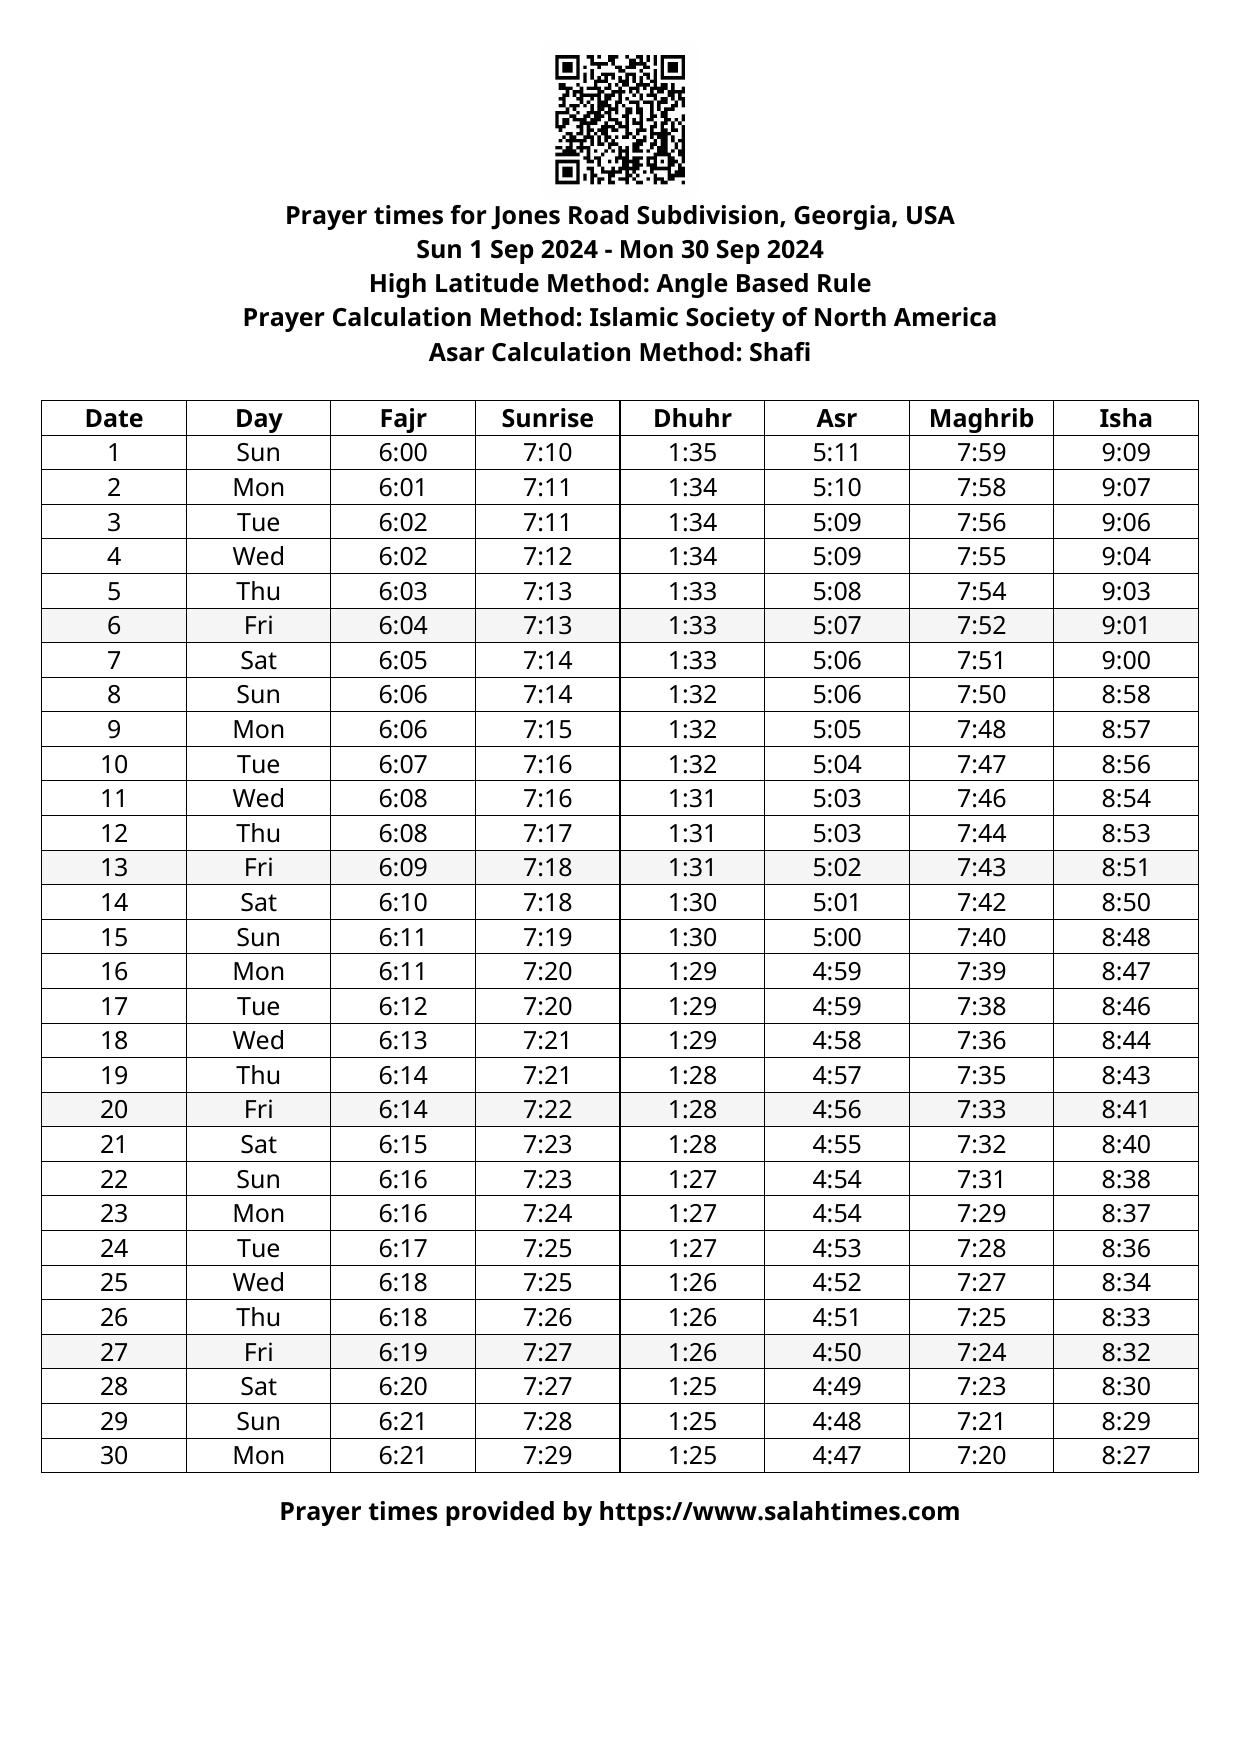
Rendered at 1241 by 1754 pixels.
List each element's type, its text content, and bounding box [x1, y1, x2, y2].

table_cell 1:27 [621, 1162, 764, 1195]
table_cell 7:59 [910, 436, 1053, 469]
table_cell 11 [42, 781, 186, 815]
table_cell 7:22 [476, 1093, 619, 1126]
table_cell 8:56 [1054, 747, 1198, 780]
table_cell 29 [42, 1404, 186, 1437]
table_cell 4:56 [765, 1093, 909, 1126]
table_cell 7:18 [476, 885, 619, 919]
table_cell 7:36 [910, 1024, 1053, 1057]
picture [542, 41, 699, 198]
table_cell 17 [42, 989, 186, 1022]
table_cell Wed [187, 1266, 330, 1299]
table_cell 7:14 [476, 678, 619, 711]
table_cell Fri [187, 1093, 330, 1126]
table_cell 1:26 [621, 1300, 764, 1334]
table_cell 7:54 [910, 574, 1053, 607]
table_cell 6:18 [331, 1266, 475, 1299]
table_cell 13 [42, 851, 186, 884]
table_cell 6:08 [331, 816, 475, 849]
table_cell 1:28 [621, 1058, 764, 1092]
table_cell Mon [187, 712, 330, 746]
table_cell 1 [42, 436, 186, 469]
table_cell 1:25 [621, 1369, 764, 1403]
table_cell 6:14 [331, 1093, 475, 1126]
table_cell 1:34 [621, 470, 764, 504]
table_cell 6:10 [331, 885, 475, 919]
table_cell 6:09 [331, 851, 475, 884]
table_cell 4:47 [765, 1439, 909, 1472]
table_cell 1:32 [621, 747, 764, 780]
table_cell 1:31 [621, 851, 764, 884]
table_cell 9:03 [1054, 574, 1198, 607]
table_cell 1:29 [621, 989, 764, 1022]
table_cell 18 [42, 1024, 186, 1057]
table_cell 6:00 [331, 436, 475, 469]
table_cell 7:55 [910, 539, 1053, 573]
table_cell 7:58 [910, 470, 1053, 504]
table_cell 6:18 [331, 1300, 475, 1334]
table_cell 8:57 [1054, 712, 1198, 746]
table_cell 7:28 [476, 1404, 619, 1437]
table_cell 5:06 [765, 678, 909, 711]
table_cell 4:55 [765, 1127, 909, 1161]
table_cell Mon [187, 1439, 330, 1472]
table_cell 7:24 [910, 1335, 1053, 1368]
text Prayer times for Jones Road Subdivision, Georgia, USA [42, 198, 1198, 232]
table_cell 5:03 [765, 781, 909, 815]
table_cell Tue [187, 989, 330, 1022]
table_cell 6:17 [331, 1231, 475, 1264]
table_header Asr [765, 401, 909, 434]
text Prayer Calculation Method: Islamic Society of North America [42, 300, 1198, 334]
table_cell 6:21 [331, 1439, 475, 1472]
table_cell 7:13 [476, 609, 619, 642]
table_cell 16 [42, 954, 186, 988]
table_cell 7:11 [476, 505, 619, 538]
table_cell 7:29 [476, 1439, 619, 1472]
table_cell 7:24 [476, 1196, 619, 1230]
table_cell 6 [42, 609, 186, 642]
table_cell 12 [42, 816, 186, 849]
table_cell 9:00 [1054, 643, 1198, 677]
table_cell 28 [42, 1369, 186, 1403]
table_cell 23 [42, 1196, 186, 1230]
table_cell 6:01 [331, 470, 475, 504]
table_cell 7:50 [910, 678, 1053, 711]
table_cell 7:19 [476, 920, 619, 953]
table_cell 7:43 [910, 851, 1053, 884]
table_cell 5:10 [765, 470, 909, 504]
table_cell 7:28 [910, 1231, 1053, 1264]
table_header Date [42, 401, 186, 434]
table_cell 7:25 [910, 1300, 1053, 1334]
table_cell 4 [42, 539, 186, 573]
table_cell 5:02 [765, 851, 909, 884]
table_cell 6:11 [331, 920, 475, 953]
table_cell 7:21 [476, 1058, 619, 1092]
table_cell 7:23 [476, 1162, 619, 1195]
table_cell 7:27 [476, 1335, 619, 1368]
table_cell 7:10 [476, 436, 619, 469]
table_cell 9:06 [1054, 505, 1198, 538]
table_cell 6:02 [331, 539, 475, 573]
table_cell 1:33 [621, 609, 764, 642]
table_cell 6:15 [331, 1127, 475, 1161]
table_cell 25 [42, 1266, 186, 1299]
table_cell 7:16 [476, 781, 619, 815]
table_cell 1:33 [621, 643, 764, 677]
table_cell 7:14 [476, 643, 619, 677]
table_cell 7:16 [476, 747, 619, 780]
table_header Isha [1054, 401, 1198, 434]
table_cell 5:05 [765, 712, 909, 746]
table_cell 6:12 [331, 989, 475, 1022]
table_cell 8:34 [1054, 1266, 1198, 1299]
table_cell 6:06 [331, 678, 475, 711]
table_cell 5:09 [765, 505, 909, 538]
table_cell 7:27 [910, 1266, 1053, 1299]
table_cell 8:36 [1054, 1231, 1198, 1264]
table_cell 6:14 [331, 1058, 475, 1092]
table_cell 1:34 [621, 539, 764, 573]
table_cell 6:02 [331, 505, 475, 538]
table_cell 6:13 [331, 1024, 475, 1057]
table_cell 9:01 [1054, 609, 1198, 642]
table_cell 8:44 [1054, 1024, 1198, 1057]
table_cell 8:29 [1054, 1404, 1198, 1437]
table_header Dhuhr [621, 401, 764, 434]
table_cell 26 [42, 1300, 186, 1334]
table_cell Thu [187, 574, 330, 607]
table_cell 30 [42, 1439, 186, 1472]
table_cell 4:54 [765, 1162, 909, 1195]
table_cell 5:11 [765, 436, 909, 469]
table_cell 8:33 [1054, 1300, 1198, 1334]
table_cell Wed [187, 1024, 330, 1057]
table_cell 5:03 [765, 816, 909, 849]
table_cell 4:58 [765, 1024, 909, 1057]
table_cell 6:06 [331, 712, 475, 746]
table_cell 7:39 [910, 954, 1053, 988]
table_cell 7:56 [910, 505, 1053, 538]
table_cell 3 [42, 505, 186, 538]
text Sun 1 Sep 2024 - Mon 30 Sep 2024 [42, 232, 1198, 266]
table_cell 2 [42, 470, 186, 504]
table_cell 1:27 [621, 1231, 764, 1264]
table_cell 7:25 [476, 1266, 619, 1299]
table_cell 7:15 [476, 712, 619, 746]
table_cell 8:38 [1054, 1162, 1198, 1195]
table_cell 9 [42, 712, 186, 746]
table_cell 5:08 [765, 574, 909, 607]
table_cell 6:11 [331, 954, 475, 988]
table_cell 1:29 [621, 1024, 764, 1057]
table_cell 8:47 [1054, 954, 1198, 988]
table_cell 7:40 [910, 920, 1053, 953]
table_cell 5:06 [765, 643, 909, 677]
table_cell 7:20 [476, 989, 619, 1022]
table_cell 4:50 [765, 1335, 909, 1368]
table_cell 4:48 [765, 1404, 909, 1437]
table_cell 6:16 [331, 1196, 475, 1230]
table_cell 7:23 [476, 1127, 619, 1161]
table_cell 8:40 [1054, 1127, 1198, 1161]
text Asar Calculation Method: Shafi [42, 334, 1198, 368]
table_cell Sat [187, 1369, 330, 1403]
table_cell 1:30 [621, 920, 764, 953]
table_cell 6:05 [331, 643, 475, 677]
text High Latitude Method: Angle Based Rule [42, 266, 1198, 300]
table_cell 6:20 [331, 1369, 475, 1403]
table_cell 6:19 [331, 1335, 475, 1368]
table_header Fajr [331, 401, 475, 434]
table_cell 14 [42, 885, 186, 919]
table_cell 7:11 [476, 470, 619, 504]
table_cell 1:25 [621, 1404, 764, 1437]
table_cell 1:26 [621, 1335, 764, 1368]
table_cell 7:32 [910, 1127, 1053, 1161]
table_cell 1:34 [621, 505, 764, 538]
table_cell Mon [187, 954, 330, 988]
table_cell 7:33 [910, 1093, 1053, 1126]
table_cell 7:51 [910, 643, 1053, 677]
table_cell 1:33 [621, 574, 764, 607]
table_cell 7:17 [476, 816, 619, 849]
table_cell 8 [42, 678, 186, 711]
table_cell 8:46 [1054, 989, 1198, 1022]
table_cell 4:53 [765, 1231, 909, 1264]
table_cell 5:07 [765, 609, 909, 642]
table_cell 6:07 [331, 747, 475, 780]
table_cell 7:27 [476, 1369, 619, 1403]
table_cell 1:35 [621, 436, 764, 469]
table_cell Tue [187, 505, 330, 538]
table_cell 9:09 [1054, 436, 1198, 469]
table_cell 7:21 [910, 1404, 1053, 1437]
table_cell 4:51 [765, 1300, 909, 1334]
table_cell Sat [187, 1127, 330, 1161]
table_cell Sun [187, 436, 330, 469]
table_cell 7:25 [476, 1231, 619, 1264]
table_cell 7:42 [910, 885, 1053, 919]
table_cell 4:54 [765, 1196, 909, 1230]
table_cell 7:46 [910, 781, 1053, 815]
table_cell 6:03 [331, 574, 475, 607]
table_cell 7:47 [910, 747, 1053, 780]
table_cell 4:49 [765, 1369, 909, 1403]
table_cell 1:32 [621, 678, 764, 711]
table_cell 9:04 [1054, 539, 1198, 573]
table_cell 5:00 [765, 920, 909, 953]
table_cell Sun [187, 678, 330, 711]
table_cell 10 [42, 747, 186, 780]
table_cell Fri [187, 609, 330, 642]
table_cell 4:59 [765, 954, 909, 988]
text Prayer times provided by https://www.salahtimes.com [42, 1494, 1198, 1528]
table_cell 8:54 [1054, 781, 1198, 815]
table_cell Sun [187, 1404, 330, 1437]
table_header Day [187, 401, 330, 434]
table_cell Sat [187, 885, 330, 919]
table_cell 7:35 [910, 1058, 1053, 1092]
table_cell 4:59 [765, 989, 909, 1022]
table_cell 1:32 [621, 712, 764, 746]
table_cell Thu [187, 816, 330, 849]
table_cell 15 [42, 920, 186, 953]
table_cell 5:04 [765, 747, 909, 780]
table_cell 7:18 [476, 851, 619, 884]
table_header Sunrise [476, 401, 619, 434]
table_cell 1:25 [621, 1439, 764, 1472]
table_cell 1:29 [621, 954, 764, 988]
table_cell 7:20 [910, 1439, 1053, 1472]
table_cell 7:31 [910, 1162, 1053, 1195]
table_cell Wed [187, 539, 330, 573]
table_cell Thu [187, 1300, 330, 1334]
table_cell 8:27 [1054, 1439, 1198, 1472]
table_cell 7:12 [476, 539, 619, 573]
table_cell Sat [187, 643, 330, 677]
table_cell 6:21 [331, 1404, 475, 1437]
table_cell 9:07 [1054, 470, 1198, 504]
table_cell 8:37 [1054, 1196, 1198, 1230]
table_cell Tue [187, 747, 330, 780]
table_cell 7:52 [910, 609, 1053, 642]
table_cell Tue [187, 1231, 330, 1264]
table_cell 7:48 [910, 712, 1053, 746]
table_cell 8:43 [1054, 1058, 1198, 1092]
table_cell Mon [187, 1196, 330, 1230]
table_cell 5:09 [765, 539, 909, 573]
table_cell Thu [187, 1058, 330, 1092]
table_cell 7:38 [910, 989, 1053, 1022]
table_cell 6:08 [331, 781, 475, 815]
table_cell 8:48 [1054, 920, 1198, 953]
table_cell 4:52 [765, 1266, 909, 1299]
table_cell 8:51 [1054, 851, 1198, 884]
table_cell Fri [187, 1335, 330, 1368]
table_cell 19 [42, 1058, 186, 1092]
table_cell 7:23 [910, 1369, 1053, 1403]
table_cell 7:13 [476, 574, 619, 607]
table_cell 1:28 [621, 1093, 764, 1126]
table_cell Fri [187, 851, 330, 884]
table_cell 1:31 [621, 781, 764, 815]
table_cell 1:28 [621, 1127, 764, 1161]
table_cell 8:30 [1054, 1369, 1198, 1403]
table_cell 7:21 [476, 1024, 619, 1057]
table_cell 7:20 [476, 954, 619, 988]
table_cell 7:26 [476, 1300, 619, 1334]
table_cell 6:16 [331, 1162, 475, 1195]
table_cell 8:58 [1054, 678, 1198, 711]
table_cell 5 [42, 574, 186, 607]
table_cell 1:26 [621, 1266, 764, 1299]
table_cell Sun [187, 1162, 330, 1195]
table_cell 7 [42, 643, 186, 677]
table_cell 4:57 [765, 1058, 909, 1092]
table_cell 21 [42, 1127, 186, 1161]
table_cell 8:32 [1054, 1335, 1198, 1368]
table_cell 8:53 [1054, 816, 1198, 849]
table_cell 24 [42, 1231, 186, 1264]
table_cell Wed [187, 781, 330, 815]
table_cell 6:04 [331, 609, 475, 642]
table_cell 27 [42, 1335, 186, 1368]
table_cell 8:50 [1054, 885, 1198, 919]
table_cell 7:44 [910, 816, 1053, 849]
table_cell 1:31 [621, 816, 764, 849]
table_cell Sun [187, 920, 330, 953]
table_cell 7:29 [910, 1196, 1053, 1230]
table_cell 20 [42, 1093, 186, 1126]
table_cell Mon [187, 470, 330, 504]
table_cell 5:01 [765, 885, 909, 919]
table_header Maghrib [910, 401, 1053, 434]
table_cell 1:27 [621, 1196, 764, 1230]
table_cell 8:41 [1054, 1093, 1198, 1126]
table_cell 1:30 [621, 885, 764, 919]
table_cell 22 [42, 1162, 186, 1195]
